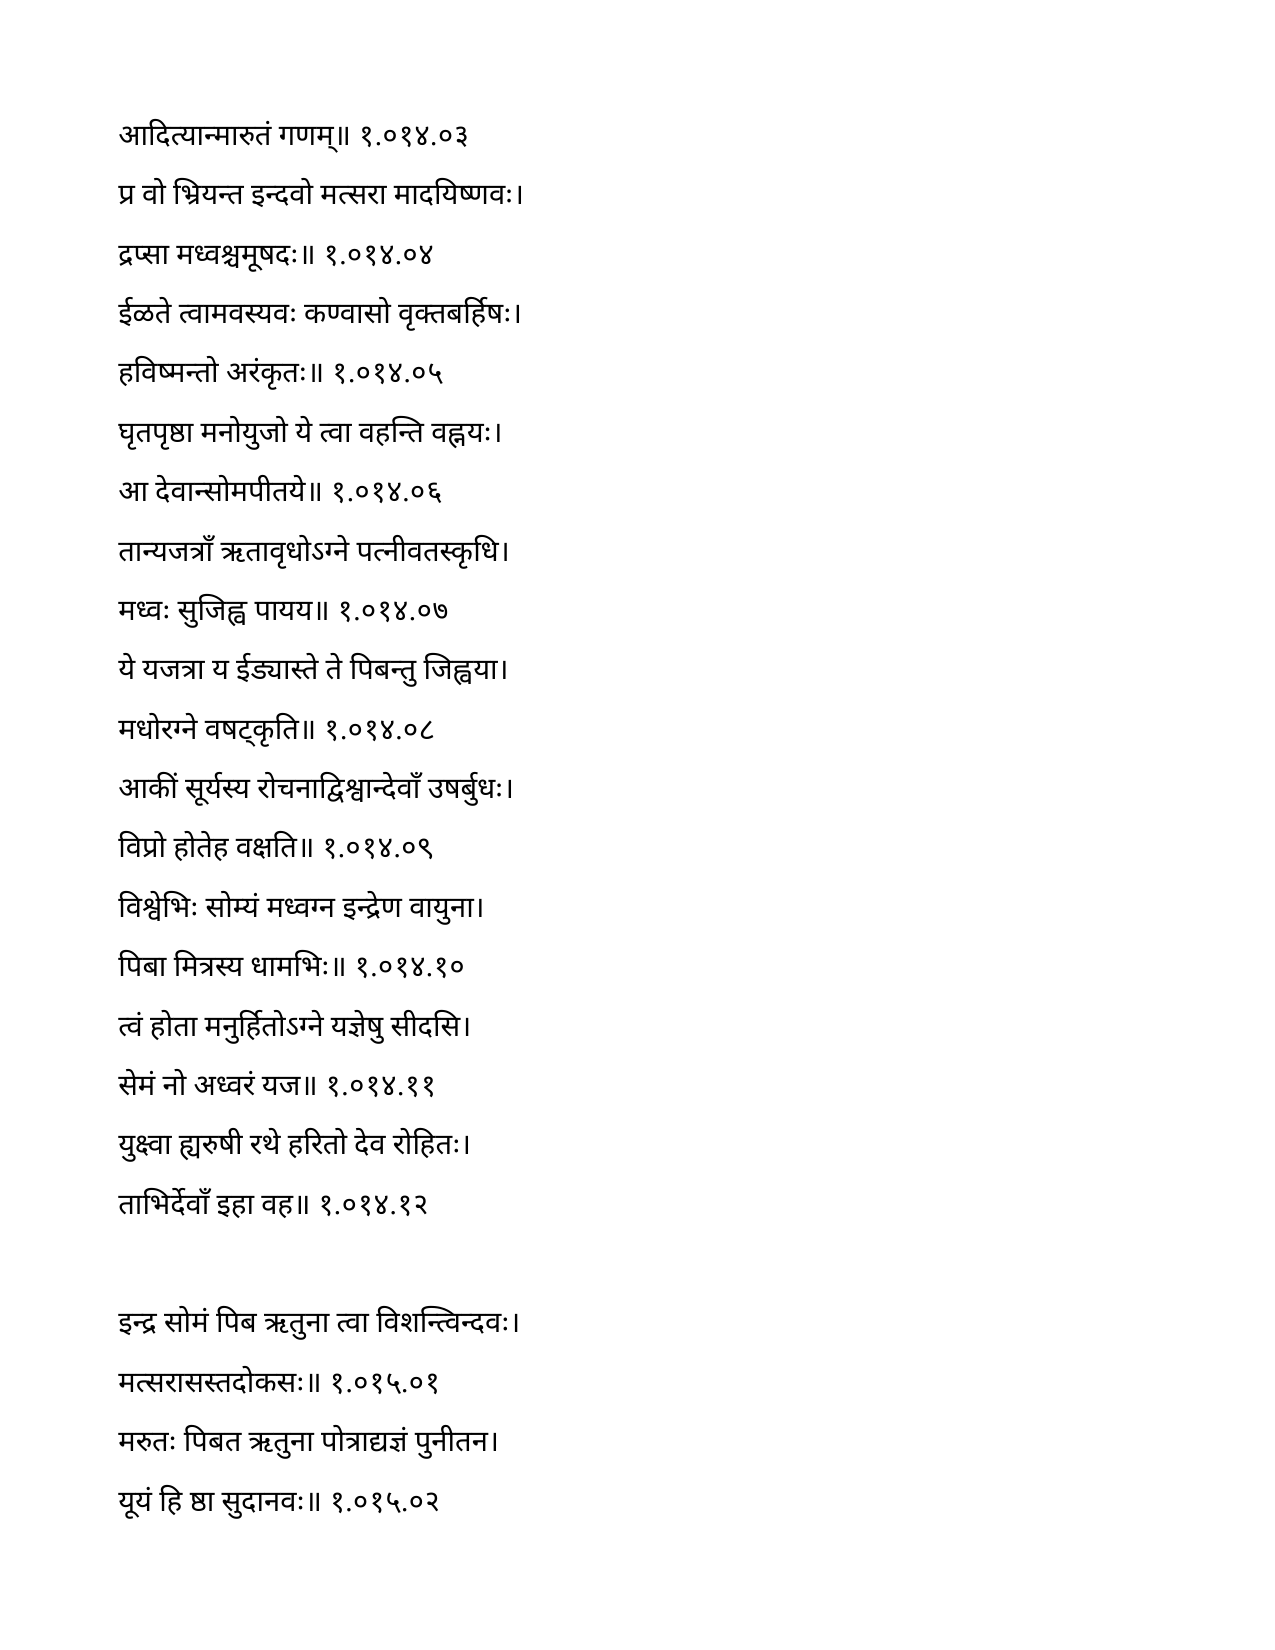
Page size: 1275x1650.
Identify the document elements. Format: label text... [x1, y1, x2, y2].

text पिबा मित्रस्य धामभिः॥ १.०१४.१० [118, 949, 1157, 983]
text यूयं हि ष्ठा सुदानवः॥ १.०१५.०२ [118, 1484, 1157, 1517]
text ईळते त्वामवस्यवः कण्वासो वृक्तबर्हिषः। [118, 296, 1157, 330]
text विप्रो होतेह वक्षति॥ १.०१४.०९ [118, 831, 1157, 864]
text द्रप्सा मध्वश्चमूषदः॥ १.०१४.०४ [118, 237, 1157, 270]
text त्वं होता मनुर्हितोऽग्ने यज्ञेषु सीदसि। [118, 1009, 1157, 1042]
text ताभिर्देवाँ इहा वह॥ १.०१४.१२ [118, 1187, 1157, 1220]
text हविष्मन्तो अरंकृतः॥ १.०१४.०५ [118, 356, 1157, 389]
text तान्यजत्राँ ऋतावृधोऽग्ने पत्नीवतस्कृधि। [118, 534, 1157, 567]
text मत्सरासस्तदोकसः॥ १.०१५.०१ [118, 1365, 1157, 1398]
text विश्वेभिः सोम्यं मध्वग्न इन्द्रेण वायुना। [118, 890, 1157, 923]
text आकीं सूर्यस्य रोचनाद्विश्वान्देवाँ उषर्बुधः। [118, 771, 1157, 805]
text इन्द्र सोमं पिब ऋतुना त्वा विशन्त्विन्दवः। [118, 1306, 1157, 1339]
text मधोरग्ने वषट्कृति॥ १.०१४.०८ [118, 712, 1157, 745]
text आ देवान्सोमपीतये॥ १.०१४.०६ [118, 474, 1157, 508]
text प्र वो भ्रियन्त इन्दवो मत्सरा मादयिष्णवः। [118, 177, 1157, 211]
text युक्ष्वा ह्यरुषी रथे हरितो देव रोहितः। [118, 1127, 1157, 1161]
text आदित्यान्मारुतं गणम्॥ १.०१४.०३ [118, 118, 1157, 152]
text मरुतः पिबत ऋतुना पोत्राद्यज्ञं पुनीतन। [118, 1424, 1157, 1458]
text घृतपृष्ठा मनोयुजो ये त्वा वहन्ति वह्नयः। [118, 415, 1157, 448]
text मध्वः सुजिह्व पायय॥ १.०१४.०७ [118, 593, 1157, 627]
text ये यजत्रा य ईड्यास्ते ते पिबन्तु जिह्वया। [118, 652, 1157, 686]
text सेमं नो अध्वरं यज॥ १.०१४.११ [118, 1068, 1157, 1102]
